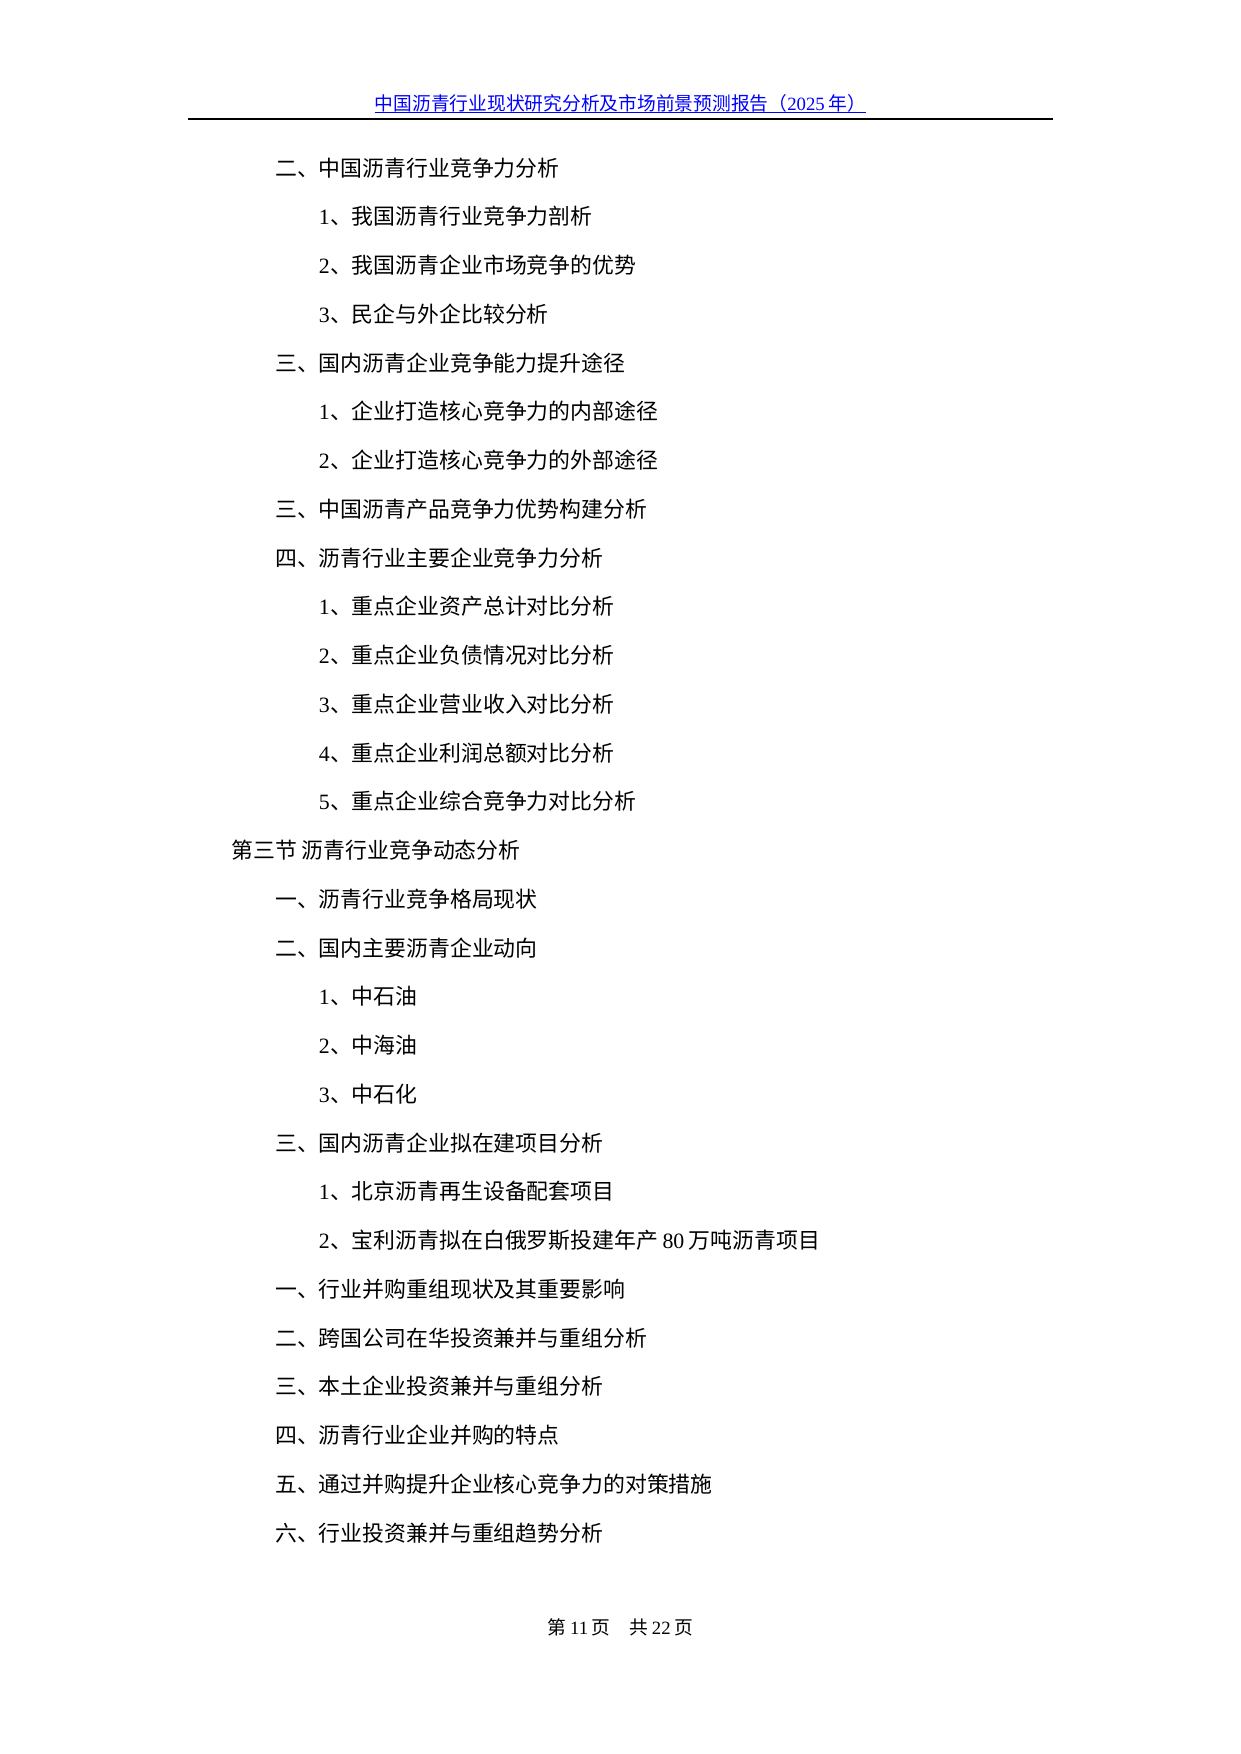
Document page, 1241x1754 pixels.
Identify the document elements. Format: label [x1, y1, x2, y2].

text [187, 150, 1053, 1548]
